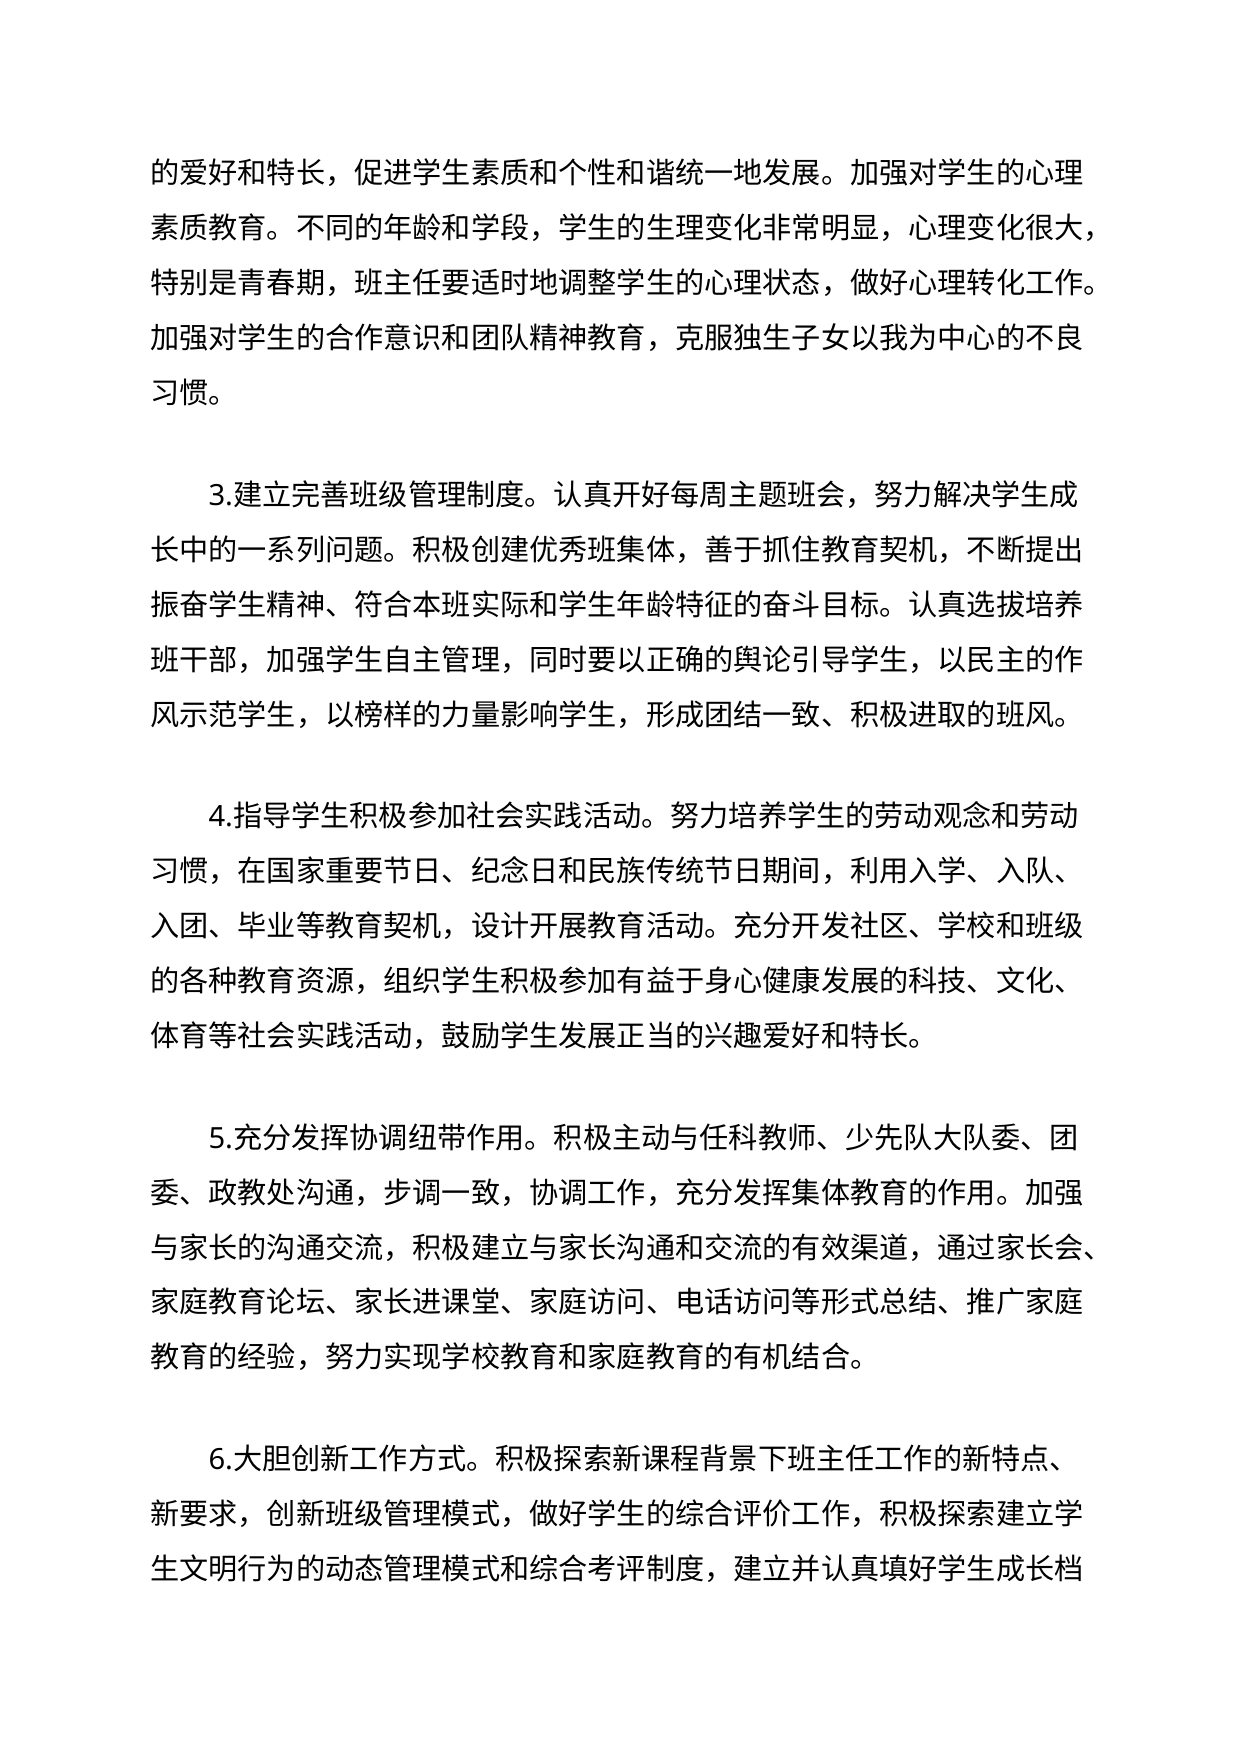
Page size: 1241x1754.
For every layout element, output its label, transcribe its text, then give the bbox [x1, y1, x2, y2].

text 4.指导学生积极参加社会实践活动。努力培养学生的劳动观念和劳动习惯，在国家重要节日、纪念日和民族传统节日期间，利用入学、入队、入团、毕业等教育契机，设计开展教育活动。充分开发社区、学校和班级的各种教育资源，组织学生积极参加有益于身心健康发展的科技、文化、体育等社会实践活动，鼓励学生发展正当的兴趣爱好和特长。 [150, 793, 1090, 1055]
text 5.充分发挥协调纽带作用。积极主动与任科教师、少先队大队委、团委、政教处沟通，步调一致，协调工作，充分发挥集体教育的作用。加强与家长的沟通交流，积极建立与家长沟通和交流的有效渠道，通过家长会、家庭教育论坛、家长进课堂、家庭访问、电话访问等形式总结、推广家庭教育的经验，努力实现学校教育和家庭教育的有机结合。 [150, 1114, 1090, 1376]
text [150, 150, 1090, 412]
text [150, 1436, 1090, 1588]
text 3.建立完善班级管理制度。认真开好每周主题班会，努力解决学生成长中的一系列问题。积极创建优秀班集体，善于抓住教育契机，不断提出振奋学生精神、符合本班实际和学生年龄特征的奋斗目标。认真选拔培养班干部，加强学生自主管理，同时要以正确的舆论引导学生，以民主的作风示范学生，以榜样的力量影响学生，形成团结一致、积极进取的班风。 [150, 471, 1090, 733]
